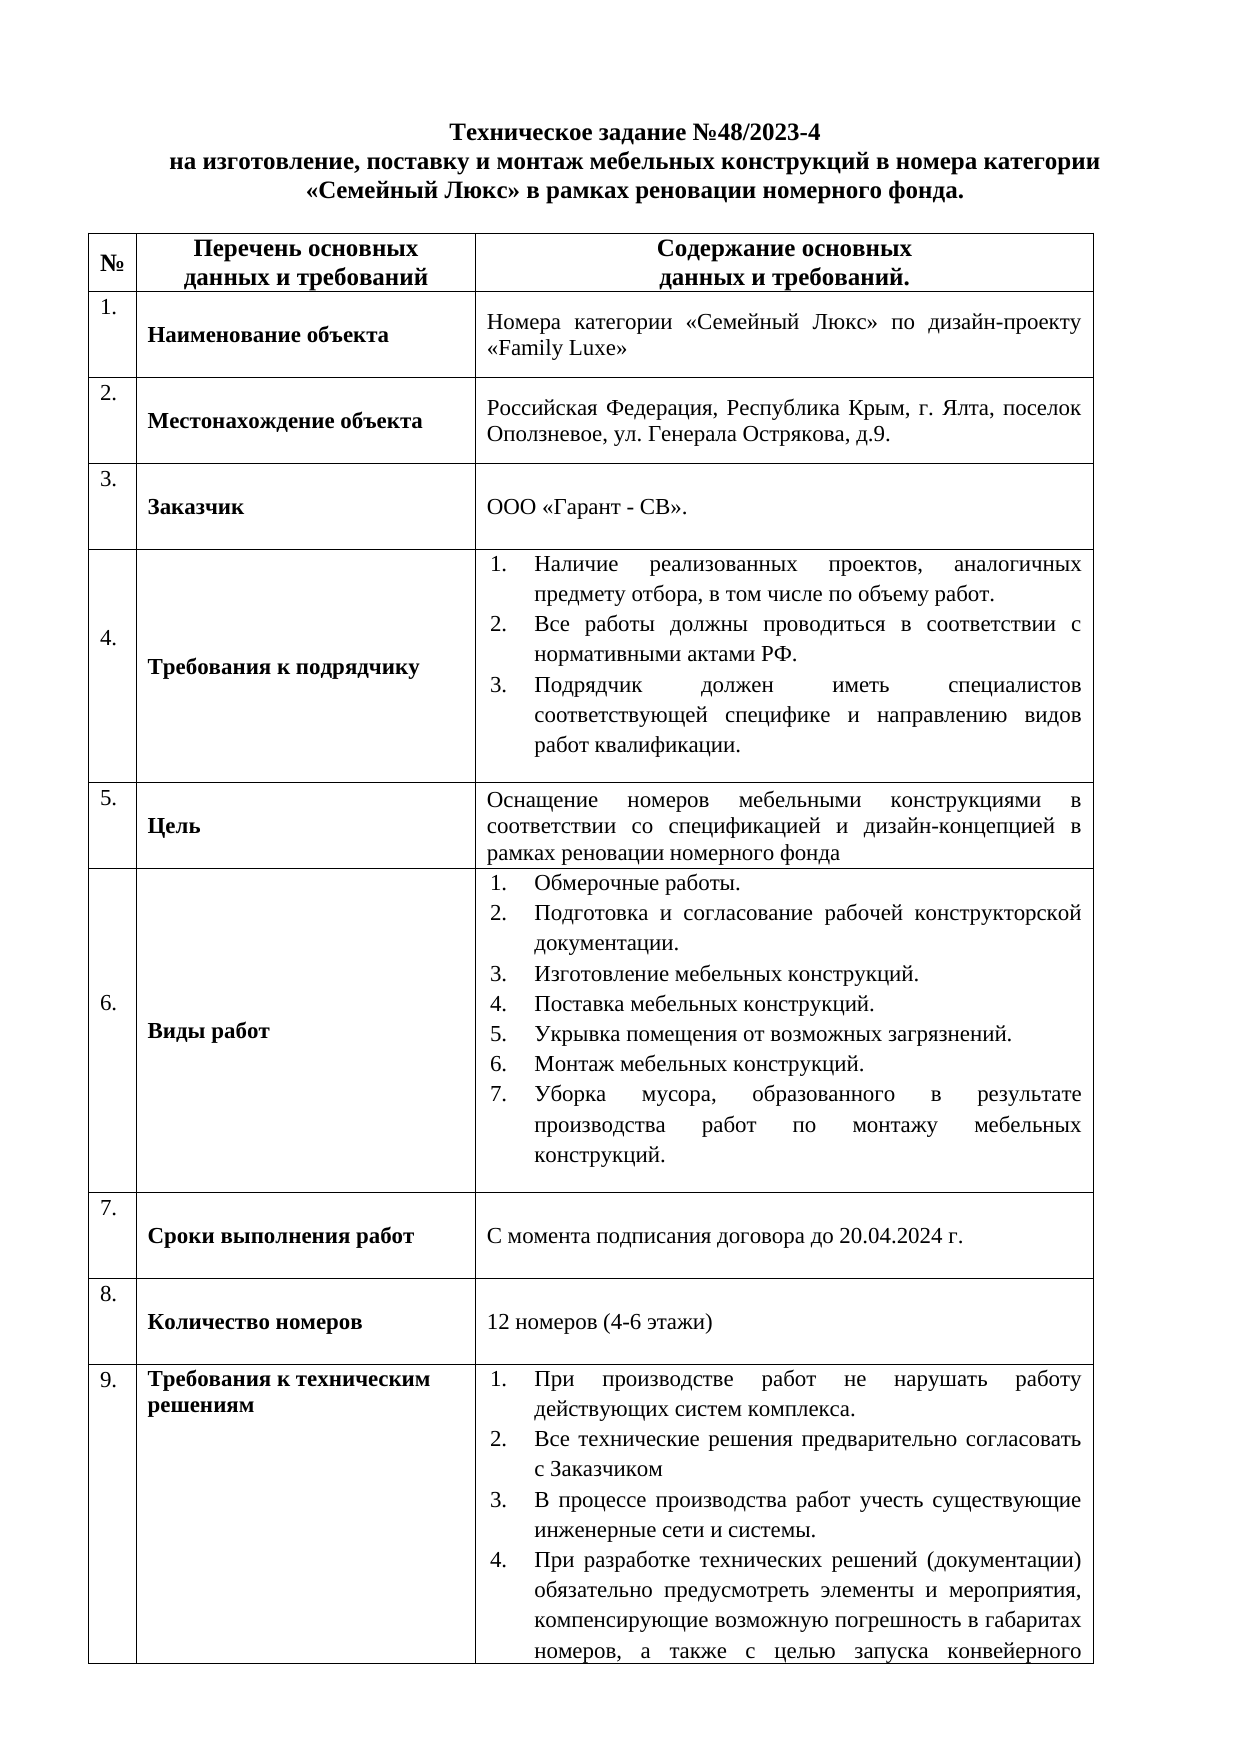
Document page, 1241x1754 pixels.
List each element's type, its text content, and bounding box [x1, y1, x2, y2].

table_header Содержание основных данных и требований. [476, 234, 1093, 291]
table_cell ООО «Гарант - СВ». [476, 464, 1093, 549]
table_cell [89, 1279, 136, 1364]
table_cell Виды работ [137, 869, 475, 1192]
table_cell C момента подписания договора до 20.04.2024 г. [476, 1193, 1093, 1278]
text на изготовление, поставку и монтаж мебельных конструкций в номера категории «Семейный Люкс» в рамках реновации номерного фонда. [118, 146, 1152, 204]
table_cell Заказчик [137, 464, 475, 549]
table_cell Номера категории «Семейный Люкс» по дизайн-проекту «Family Luxe» [476, 292, 1093, 377]
table_cell 12 номеров (4-6 этажи) [476, 1279, 1093, 1364]
table_header № [89, 234, 136, 291]
table_cell Сроки выполнения работ [137, 1193, 475, 1278]
table_header Перечень основных данных и требований [137, 234, 475, 291]
table_cell Требования к подрядчику [137, 550, 475, 782]
table_cell [89, 378, 136, 463]
table_cell Обмерочные работы. Подготовка и согласование рабочей конструкторской документации. Изготовление мебельных конструкций. Поставка мебельных конструкций. Укрывка помещения от возможных загрязнений. Монтаж мебельных конструкций. Уборка мусора, образованного в результате производства работ по монтажу мебельных конструкций. [476, 869, 1093, 1192]
table_cell [89, 783, 136, 868]
table_cell Оснащение номеров мебельными конструкциями в соответствии со спецификацией и дизайн-концепцией в рамках реновации номерного фонда [476, 783, 1093, 868]
table_cell Наименование объекта [137, 292, 475, 377]
table_cell [89, 550, 136, 782]
table_cell Цель [137, 783, 475, 868]
table_cell Местонахождение объекта [137, 378, 475, 463]
table_cell Российская Федерация, Республика Крым, г. Ялта, поселок Оползневое, ул. Генерала Острякова, д.9. [476, 378, 1093, 463]
table_cell [89, 1365, 136, 1663]
table_cell [89, 464, 136, 549]
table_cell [476, 1365, 1093, 1663]
table_cell Количество номеров [137, 1279, 475, 1364]
table_cell [89, 292, 136, 377]
table_cell [89, 1193, 136, 1278]
text Техническое задание №48/2023-4 [118, 117, 1152, 146]
table_cell Наличие реализованных проектов, аналогичных предмету отбора, в том числе по объему работ. Все работы должны проводиться в соответствии с нормативными актами РФ. Подрядчик должен иметь специалистов соответствующей специфике и направлению видов работ квалификации. [476, 550, 1093, 782]
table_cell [137, 1365, 475, 1663]
table_cell [89, 869, 136, 1192]
